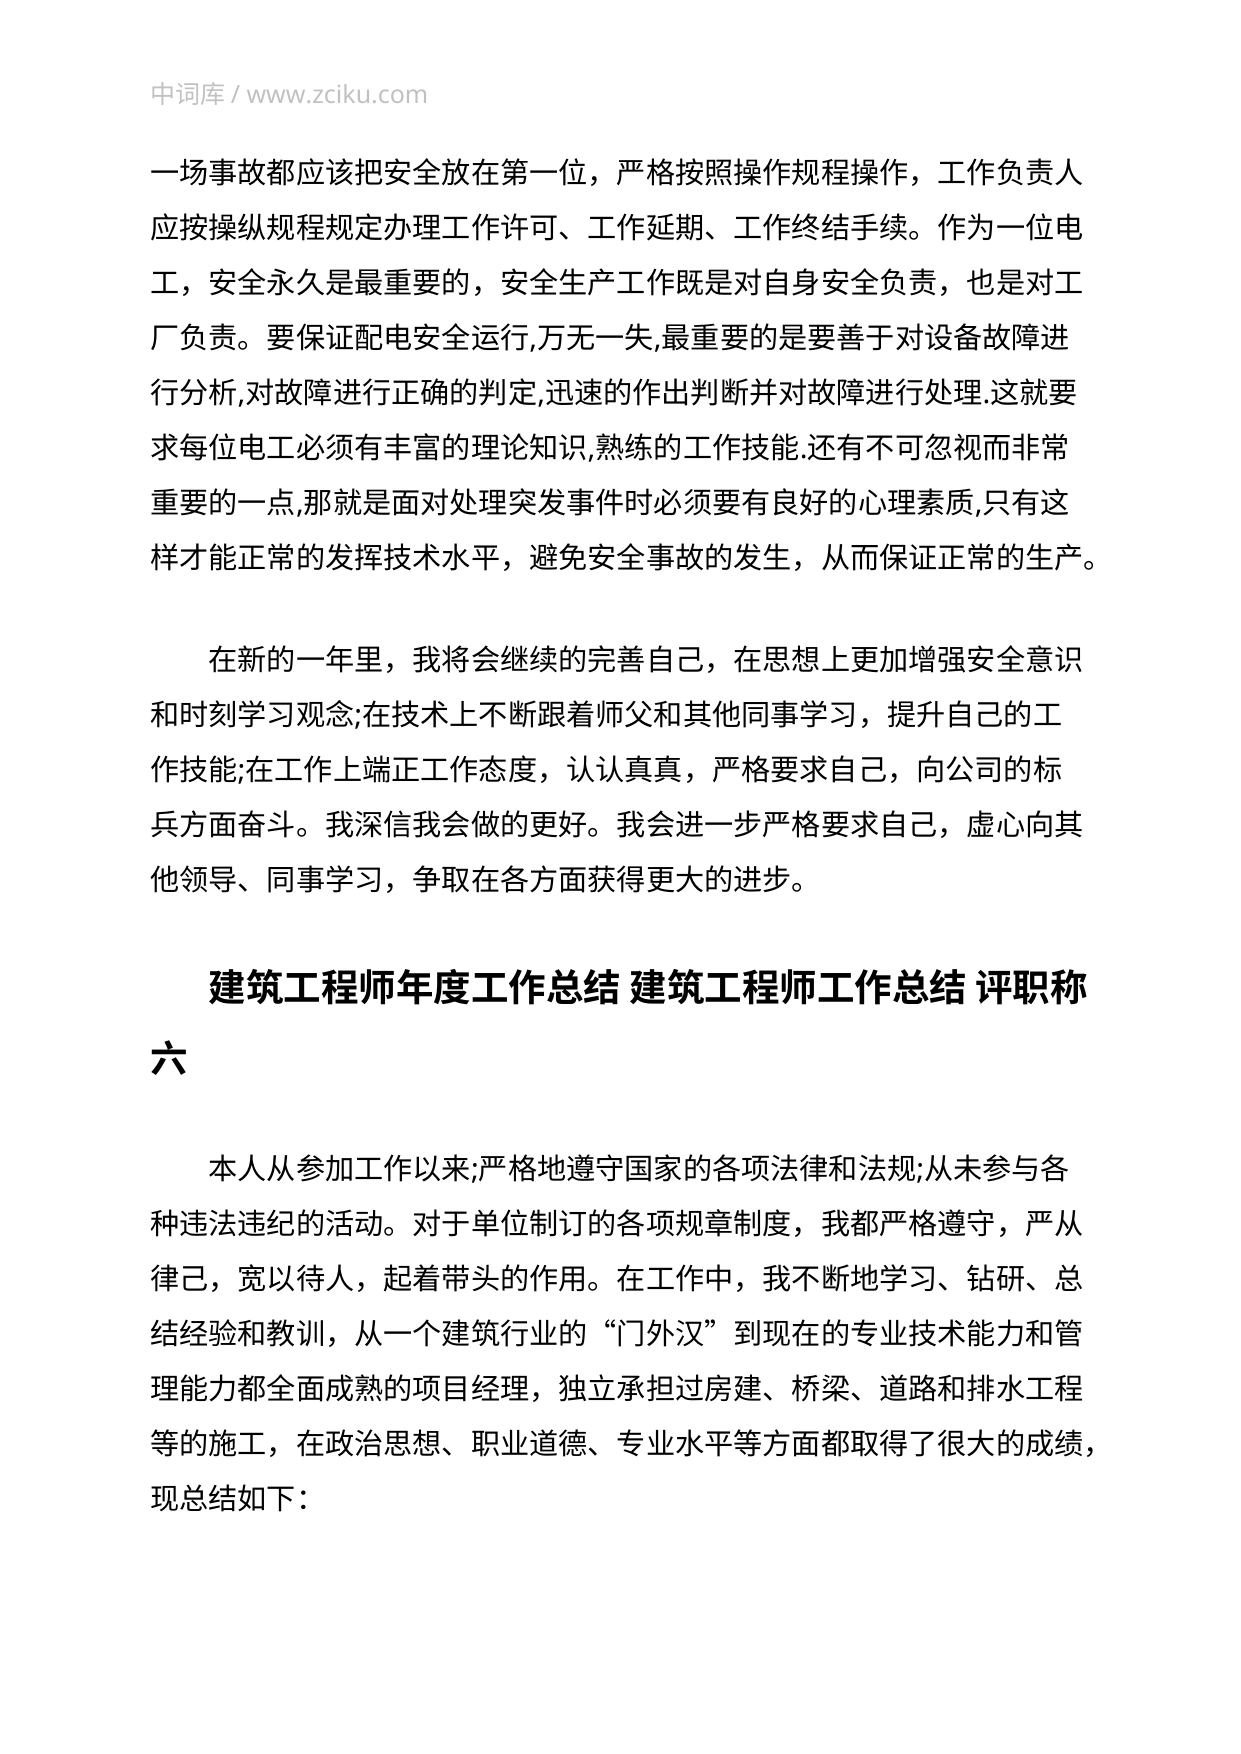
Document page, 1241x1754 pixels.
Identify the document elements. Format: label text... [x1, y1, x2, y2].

text 建筑工程师年度工作总结 建筑工程师工作总结 评职称六 [150, 958, 1090, 1083]
text 在新的一年里，我将会继续的完善自己，在思想上更加增强安全意识和时刻学习观念;在技术上不断跟着师父和其他同事学习，提升自己的工作技能;在工作上端正工作态度，认认真真，严格要求自己，向公司的标兵方面奋斗。我深信我会做的更好。我会进一步严格要求自己，虚心向其他领导、同事学习，争取在各方面获得更大的进步。 [150, 636, 1090, 898]
text 本人从参加工作以来;严格地遵守国家的各项法律和法规;从未参与各种违法违纪的活动。对于单位制订的各项规章制度，我都严格遵守，严从律己，宽以待人，起着带头的作用。在工作中，我不断地学习、钻研、总结经验和教训，从一个建筑行业的“门外汉”到现在的专业技术能力和管理能力都全面成熟的项目经理，独立承担过房建、桥梁、道路和排水工程等的施工，在政治思想、职业道德、专业水平等方面都取得了很大的成绩，现总结如下： [150, 1146, 1090, 1518]
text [150, 150, 1090, 577]
